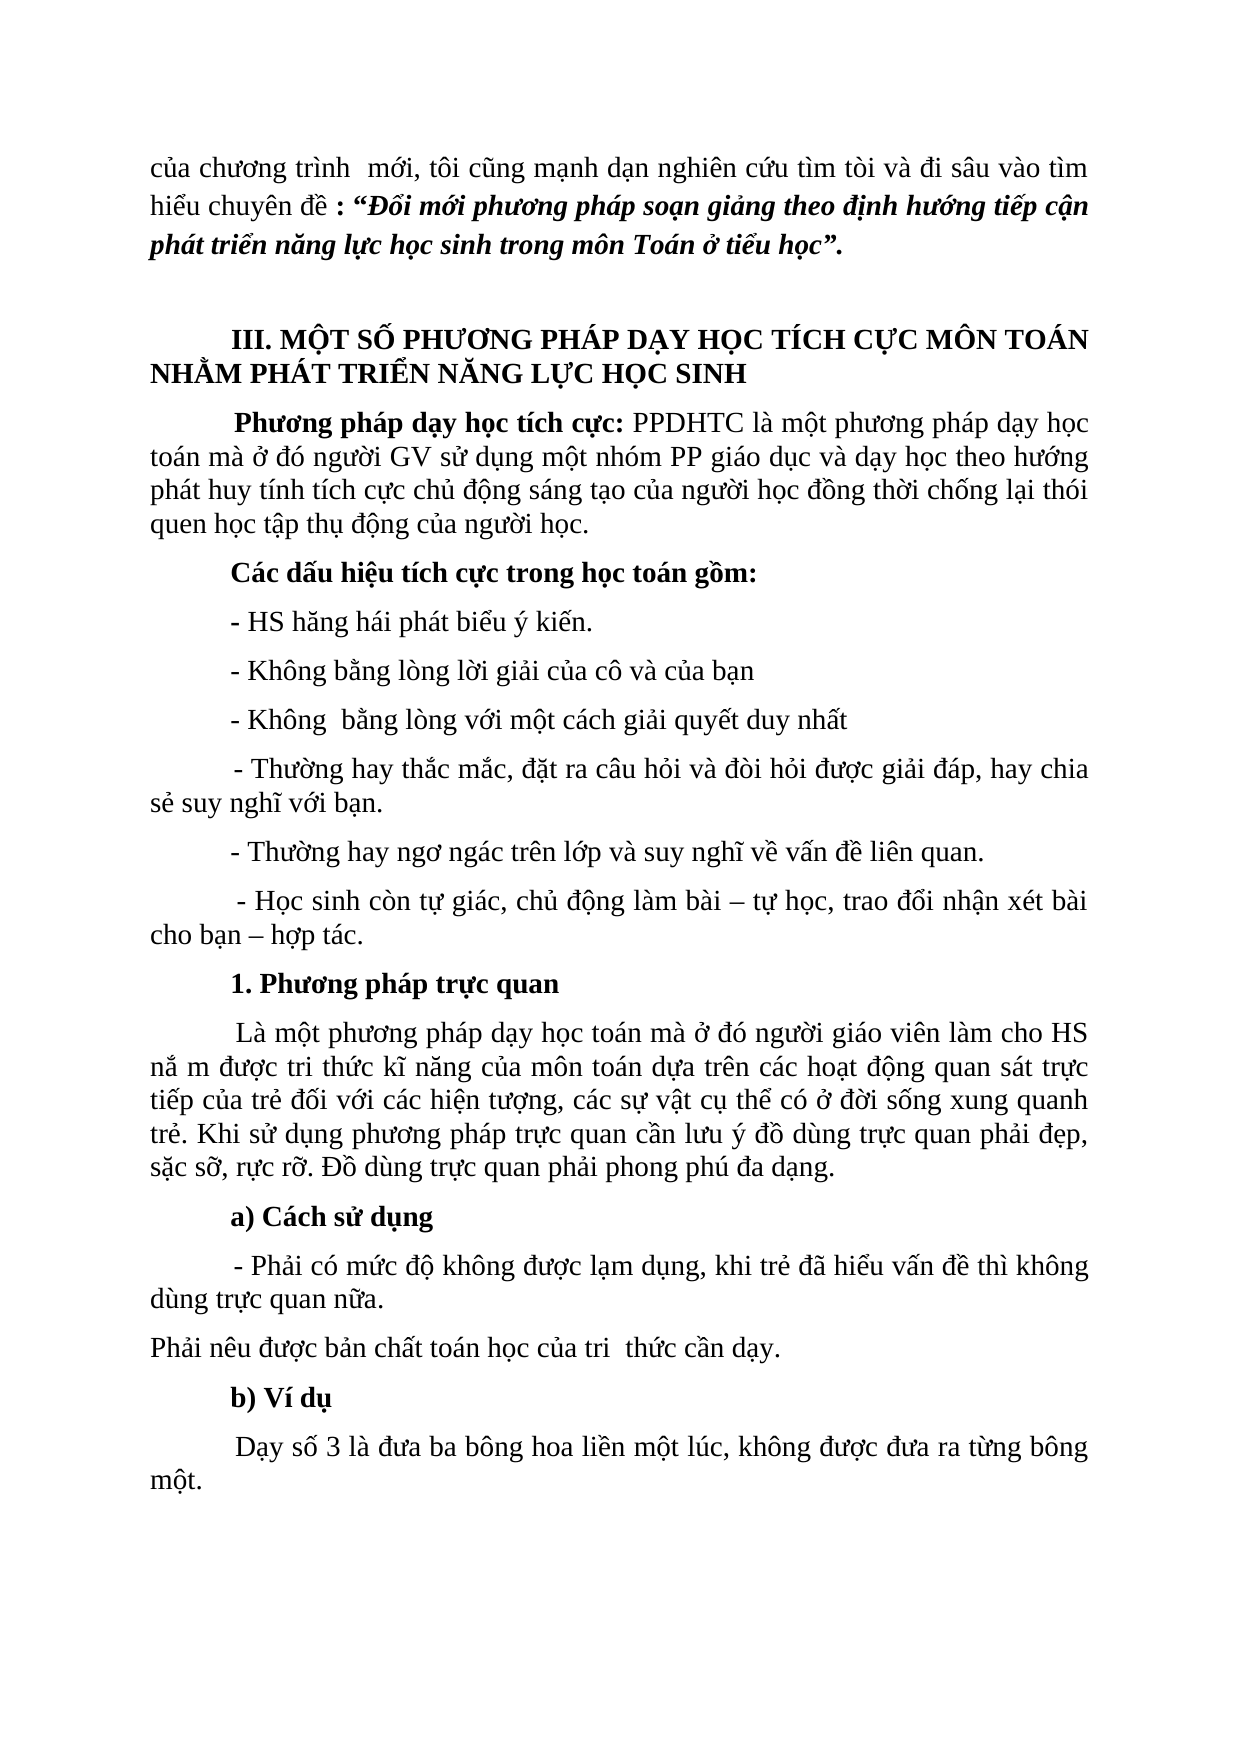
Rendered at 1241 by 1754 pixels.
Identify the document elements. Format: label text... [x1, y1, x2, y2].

text - Không bằng lòng lời giải của cô và của bạn [230, 653, 1090, 687]
text - Học sinh còn tự giác, chủ động làm bài – tự học, trao đổi nhận xét bài cho bạn – hợp tác. [150, 883, 1090, 951]
text Phải nêu được bản chất toán học của tri thức cần dạy. [150, 1331, 1090, 1364]
text - HS hăng hái phát biểu ý kiến. [230, 604, 1090, 638]
text b) Ví dụ [230, 1380, 1090, 1413]
text a) Cách sử dụng [230, 1199, 1090, 1232]
text Dạy số 3 là đưa ba bông hoa liền một lúc, không được đưa ra từng bông một. [150, 1429, 1090, 1496]
text 1. Phương pháp trực quan [230, 966, 1090, 1000]
text III. MỘT SỐ PHƯƠNG PHÁP DẠY HỌC TÍCH CỰC MÔN TOÁN NHẰM PHÁT TRIỂN NĂNG LỰC HỌC SINH [150, 322, 1090, 389]
text - Phải có mức độ không được lạm dụng, khi trẻ đã hiểu vấn đề thì không dùng trực quan nữa. [150, 1248, 1090, 1315]
text - Thường hay ngơ ngác trên lớp và suy nghĩ về vấn đề liên quan. [230, 834, 1090, 868]
text Phương pháp dạy học tích cực: PPDHTC là một phương pháp dạy học toán mà ở đó người GV sử dụng một nhóm PP giáo dục và dạy học theo hướng phát huy tính tích cực chủ động sáng tạo của người học đồng thời chống lại thói quen học tập thụ động của người học. [150, 405, 1090, 539]
text - Thường hay thắc mắc, đặt ra câu hỏi và đòi hỏi được giải đáp, hay chia sẻ suy nghĩ với bạn. [150, 752, 1090, 819]
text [150, 150, 1090, 261]
text - Không bằng lòng với một cách giải quyết duy nhất [150, 702, 1090, 736]
text Là một phương pháp dạy học toán mà ở đó người giáo viên làm cho HS nắ m được tri thức kĩ năng của môn toán dựa trên các hoạt động quan sát trực tiếp của trẻ đối với các hiện tượng, các sự vật cụ thể có ở đời sống xung quanh trẻ. Khi sử dụng phương pháp trực quan cần lưu ý đồ dùng trực quan phải đẹp, sặc sỡ, rực rỡ. Đồ dùng trực quan phải phong phú đa dạng. [150, 1015, 1090, 1183]
text Các dấu hiệu tích cực trong học toán gồm: [230, 555, 1090, 588]
